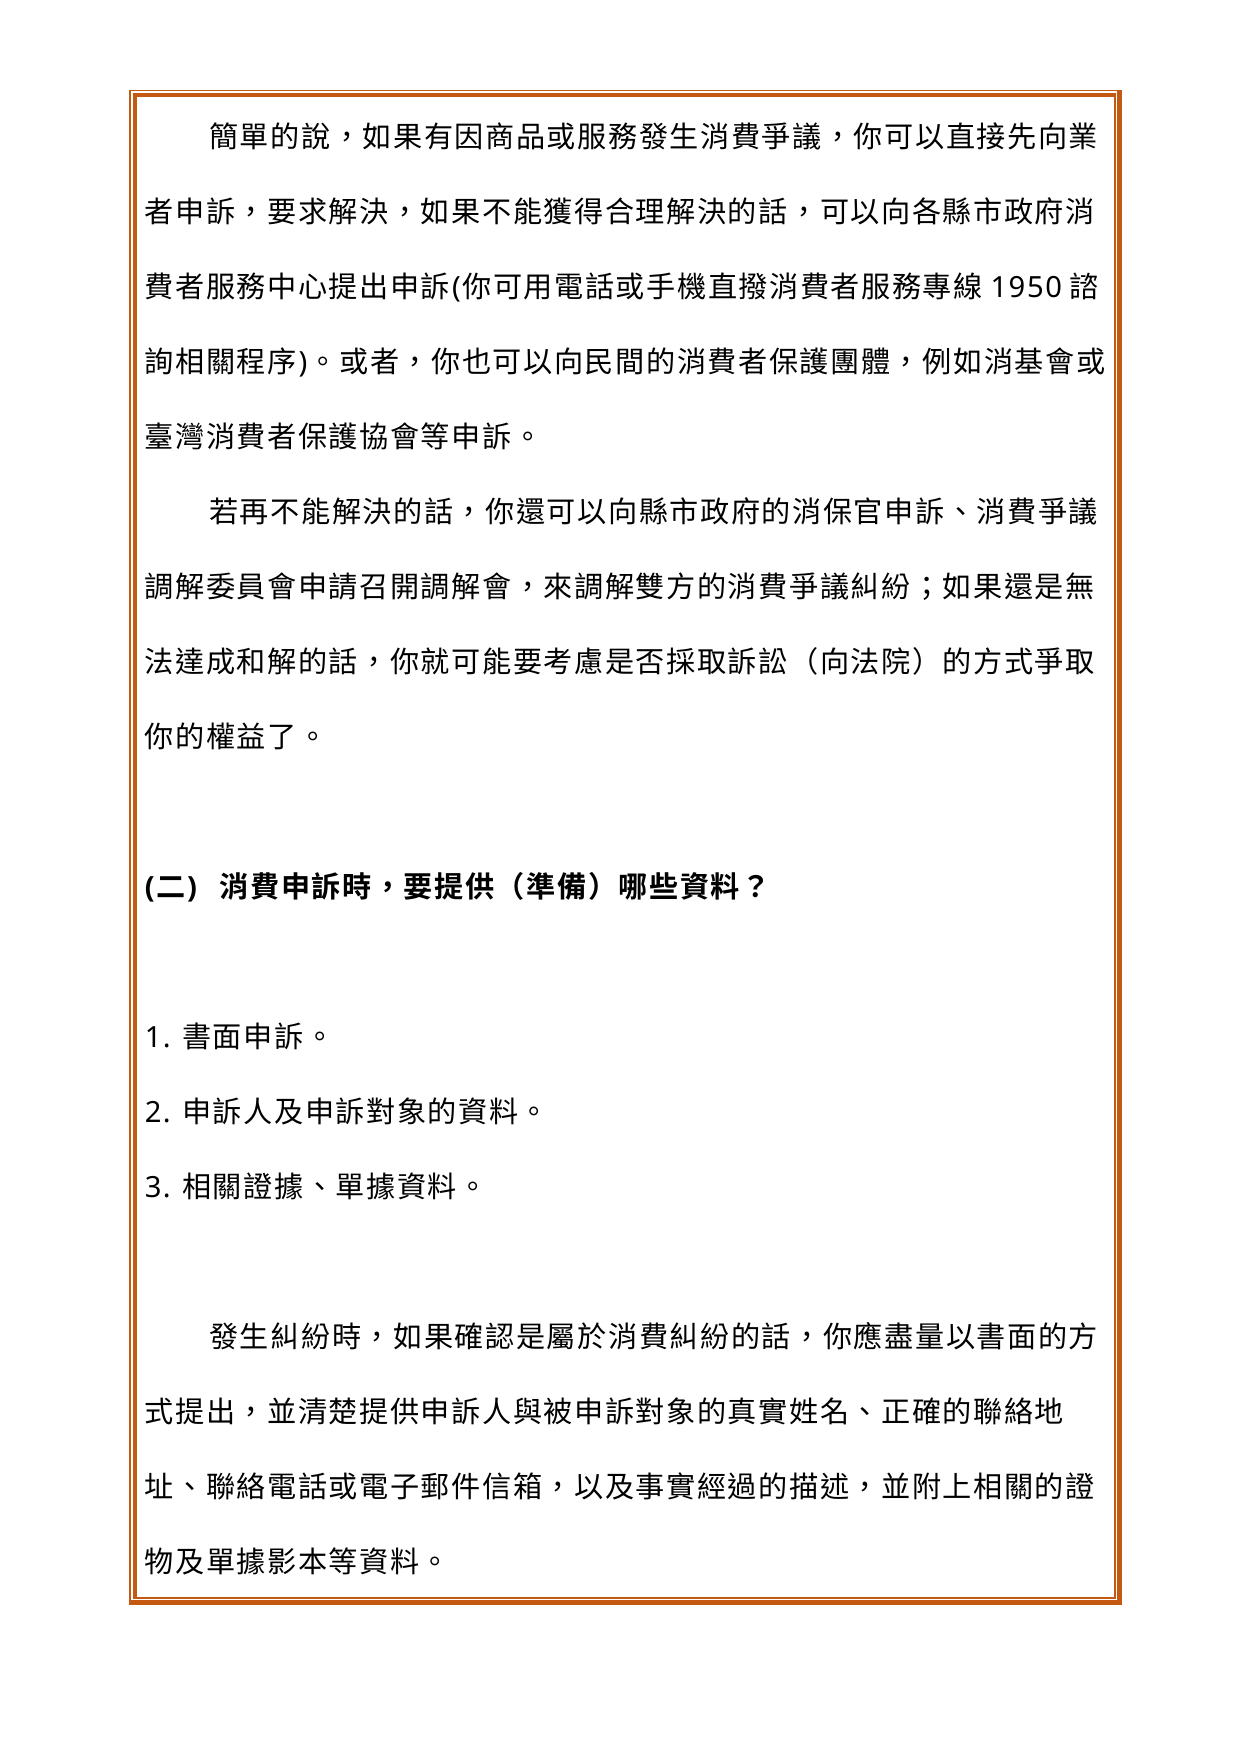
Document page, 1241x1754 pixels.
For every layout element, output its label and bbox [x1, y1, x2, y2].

table_header [137, 97, 1114, 1597]
